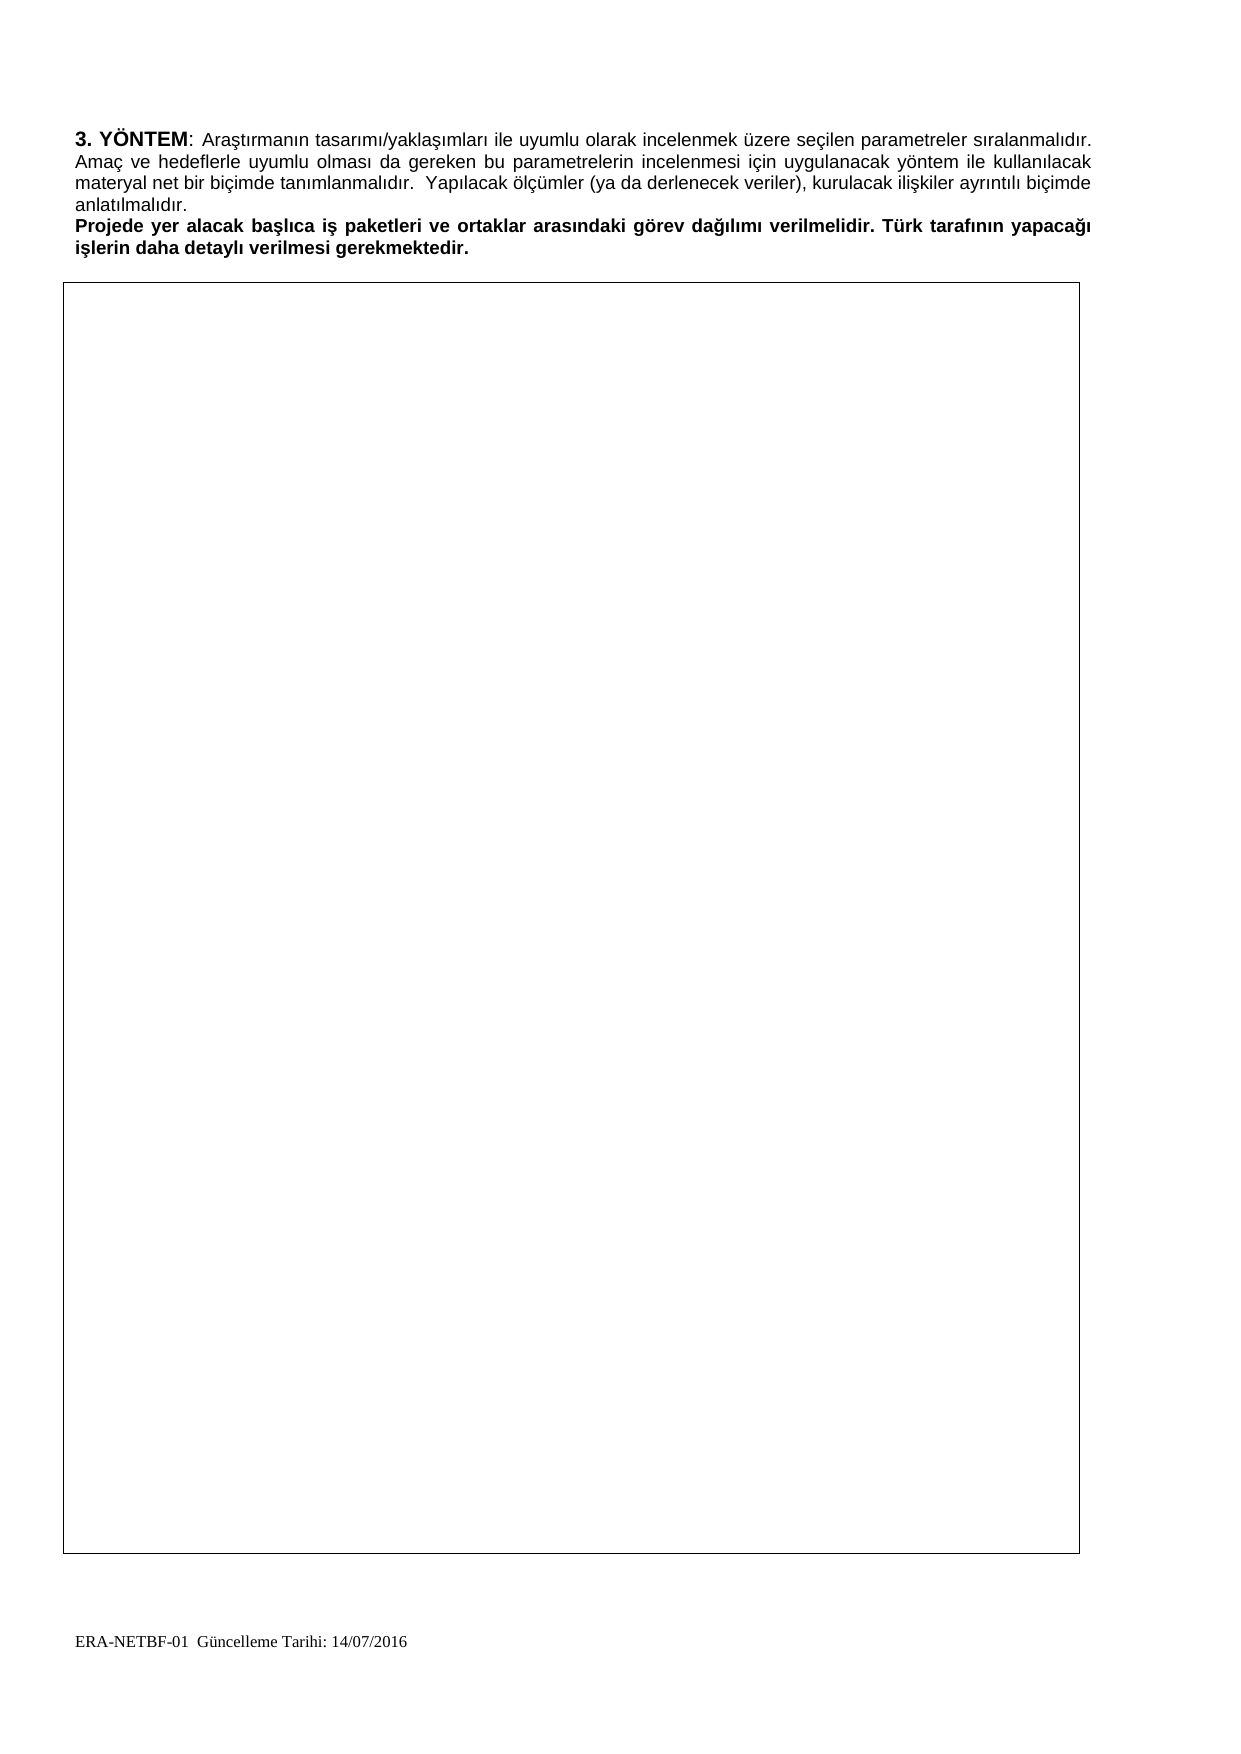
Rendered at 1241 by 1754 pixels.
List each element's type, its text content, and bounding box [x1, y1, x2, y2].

text 3. YÖNTEM: Araştırmanın tasarımı/yaklaşımları ile uyumlu olarak incelenmek üzere seçilen parametreler sıralanmalıdır. Amaç ve hedeflerle uyumlu olması da gereken bu parametrelerin incelenmesi için uygulanacak yöntem ile kullanılacak materyal net bir biçimde tanımlanmalıdır. Yapılacak ölçümler (ya da derlenecek veriler), kurulacak ilişkiler ayrıntılı biçimde anlatılmalıdır. [75, 127, 1092, 215]
text Projede yer alacak başlıca iş paketleri ve ortaklar arasındaki görev dağılımı verilmelidir. Türk tarafının yapacağı işlerin daha detaylı verilmesi gerekmektedir. [75, 215, 1092, 258]
table_header [64, 283, 1079, 1553]
